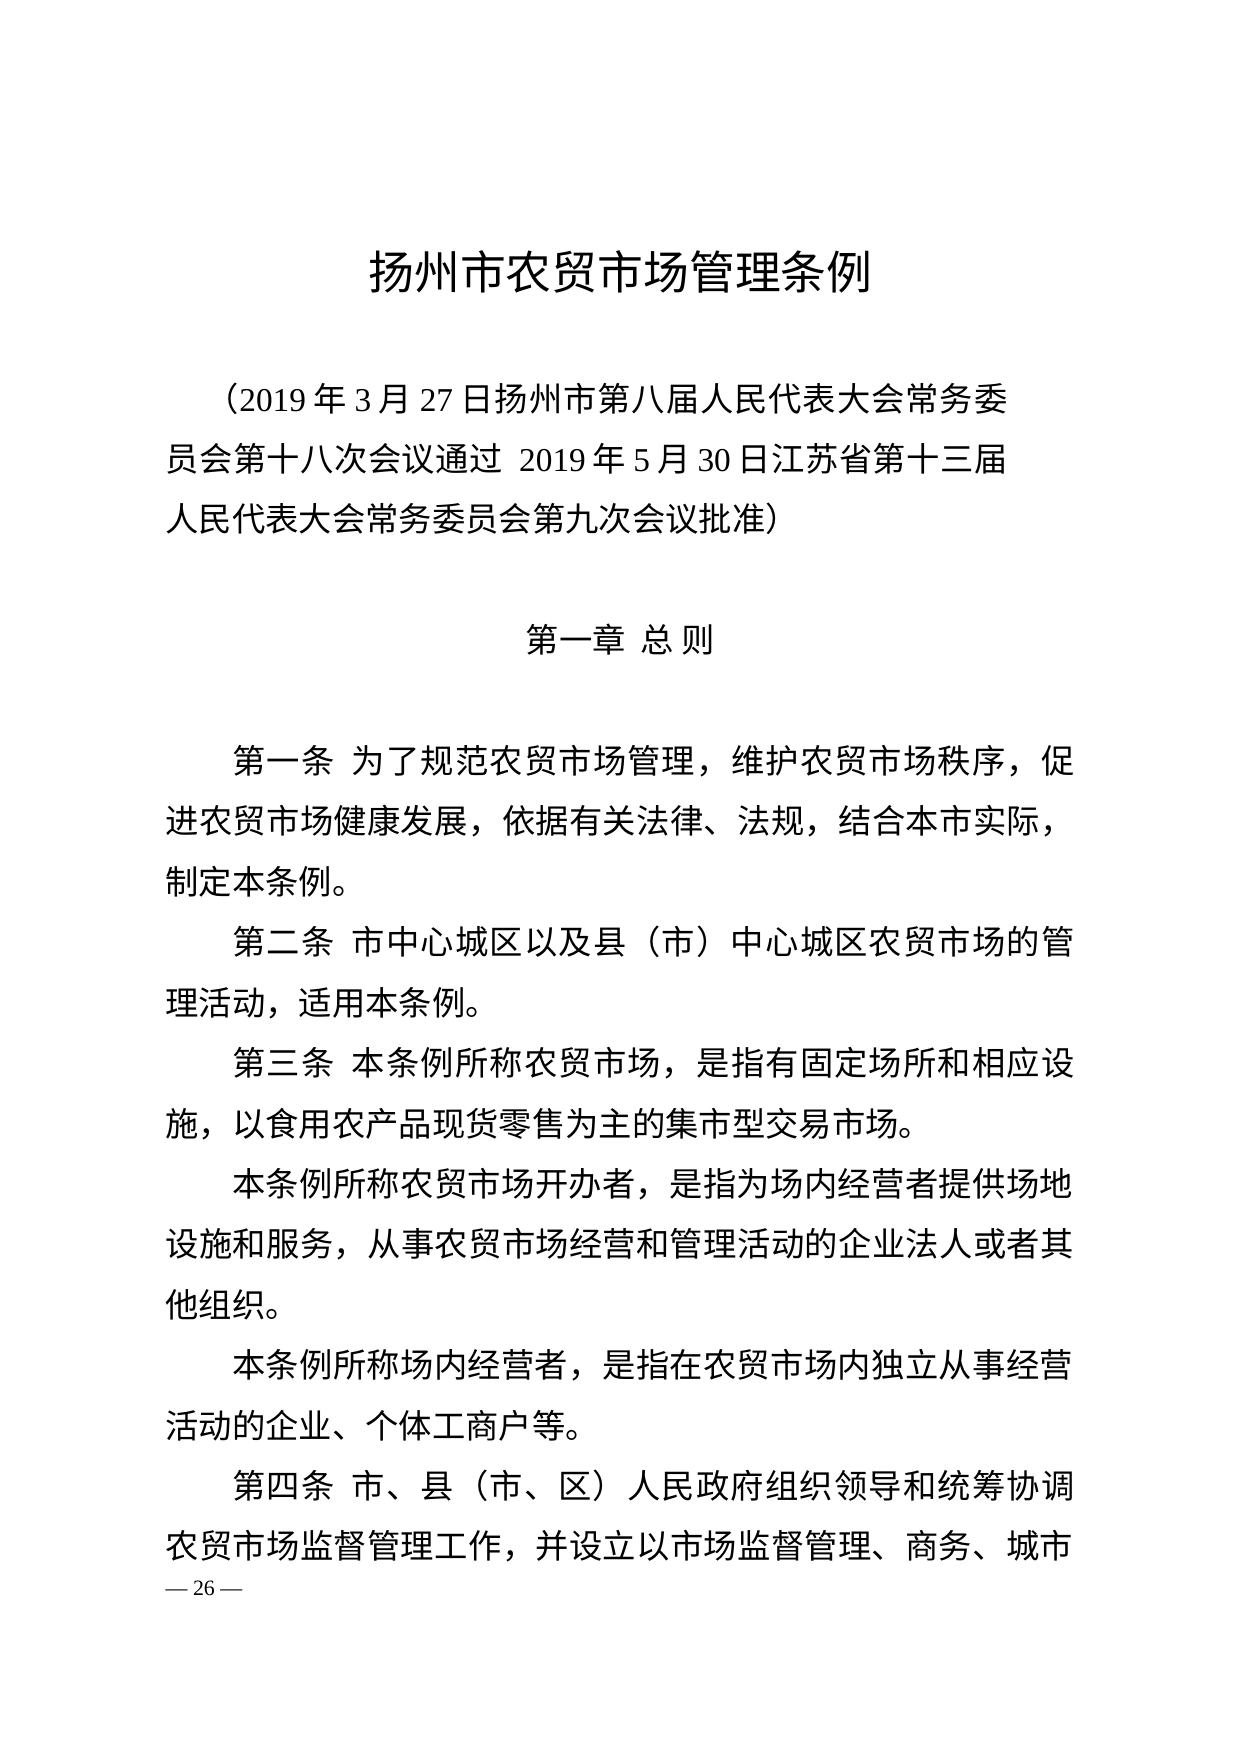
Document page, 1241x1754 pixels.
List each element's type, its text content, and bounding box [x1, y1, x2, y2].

text （2019年3月27日扬州市第八届人民代表大会常务委员会第十八次会议通过 2019年5月30日江苏省第十三届人民代表大会常务委员会第九次会议批准） [165, 363, 1008, 544]
text 第一章 总 则 [165, 604, 1075, 665]
text 本条例所称农贸市场开办者，是指为场内经营者提供场地、设施和服务，从事农贸市场经营和管理活动的企业法人或者其他组织。 [165, 1148, 1075, 1329]
text 扬州市农贸市场管理条例 [165, 240, 1075, 302]
text 第三条 本条例所称农贸市场，是指有固定场所和相应设施，以食用农产品现货零售为主的集市型交易市场。 [165, 1027, 1075, 1148]
text 本条例所称场内经营者，是指在农贸市场内独立从事经营活动的企业、个体工商户等。 [165, 1329, 1075, 1450]
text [165, 1450, 1075, 1571]
text 第一条 为了规范农贸市场管理，维护农贸市场秩序，促进农贸市场健康发展，依据有关法律、法规，结合本市实际，制定本条例。 [165, 725, 1075, 906]
text 第二条 市中心城区以及县（市）中心城区农贸市场的管理活动，适用本条例。 [165, 906, 1075, 1027]
